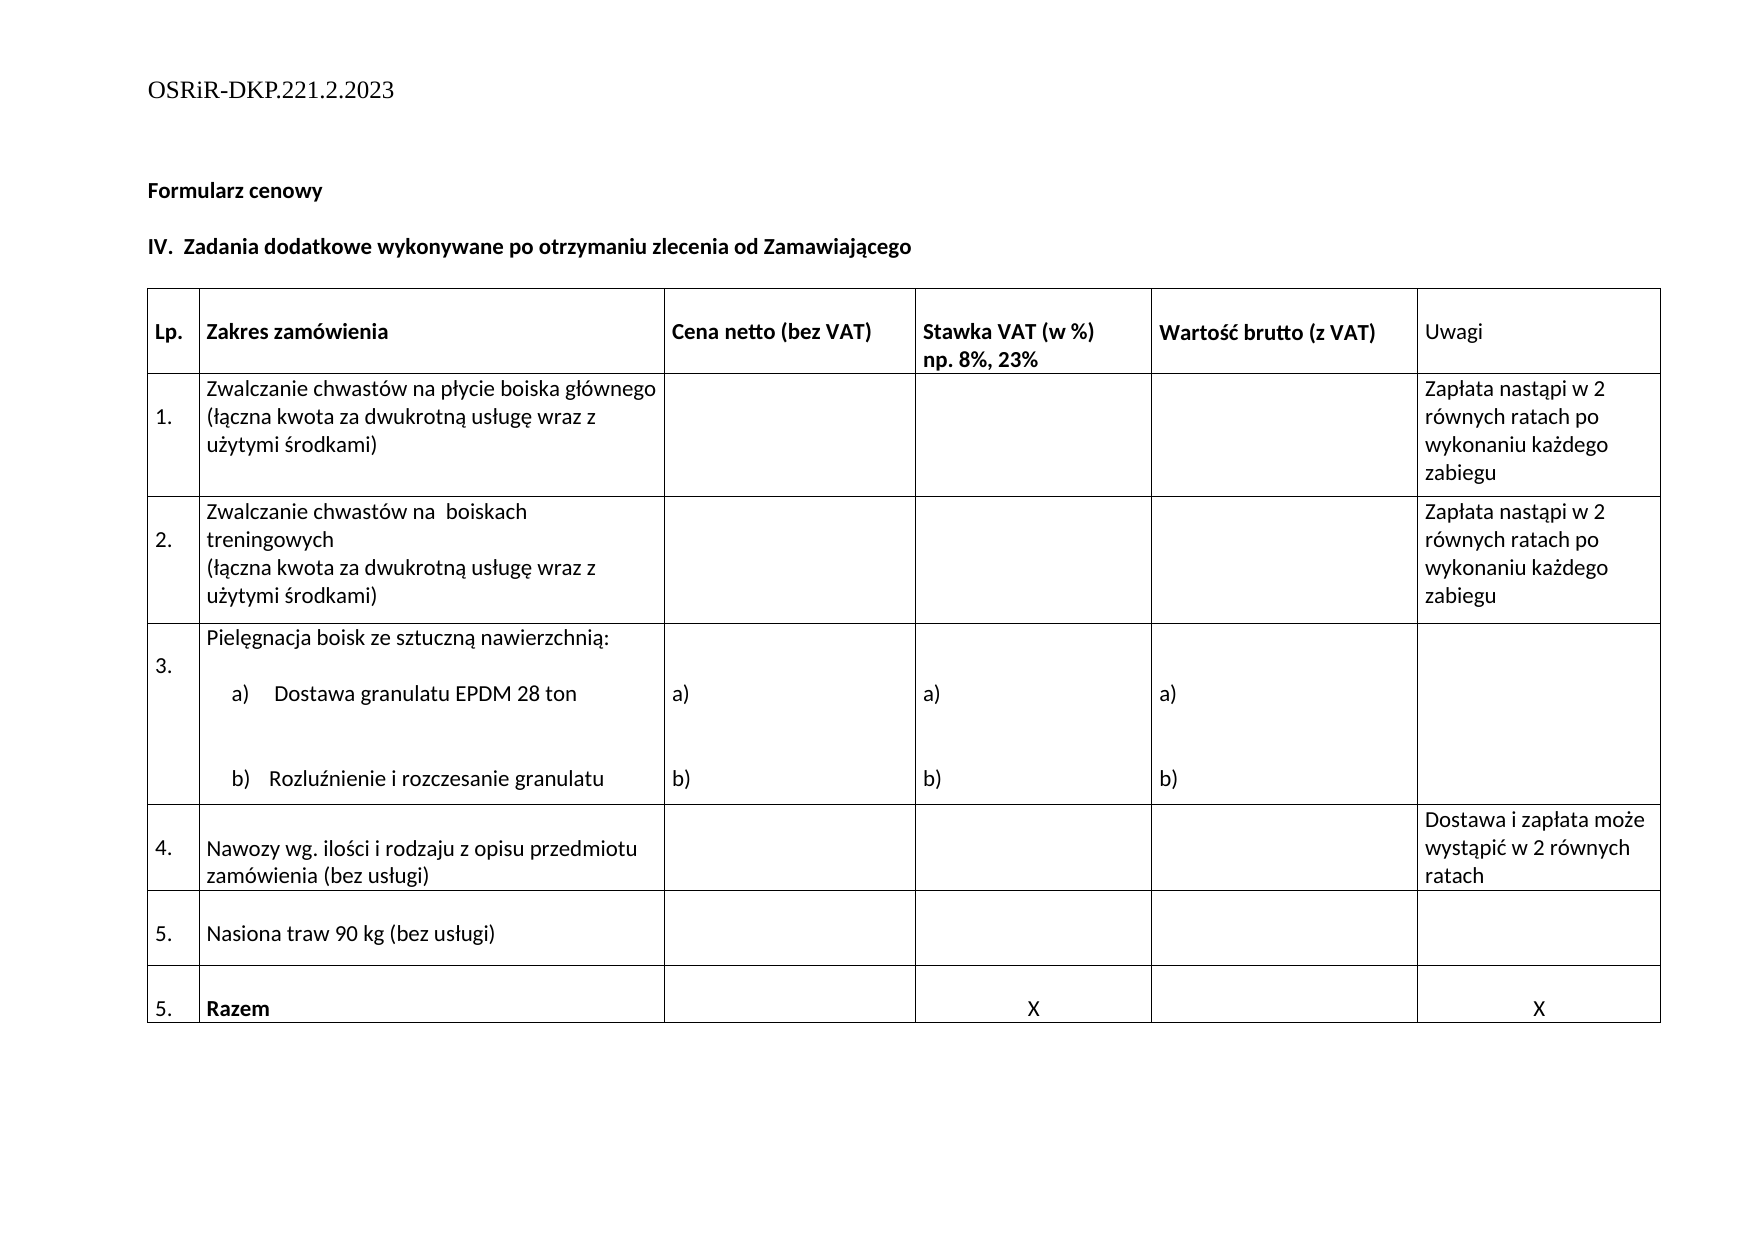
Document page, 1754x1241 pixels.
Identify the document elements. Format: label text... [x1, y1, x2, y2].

table_header Uwagi [1418, 289, 1660, 373]
table_cell [665, 891, 915, 965]
text Formularz cenowy [148, 176, 1606, 204]
table_cell [1152, 891, 1417, 965]
table_cell 4. [148, 805, 199, 890]
table_cell Dostawa i zapłata może wystąpić w 2 równych ratach [1418, 805, 1660, 890]
table_cell [916, 374, 1151, 496]
table_header Wartość brutto (z VAT) [1152, 289, 1417, 373]
table_cell [1418, 891, 1660, 965]
table_cell 5. [148, 891, 199, 965]
table_cell 3. [148, 624, 199, 804]
table_cell Razem [200, 966, 664, 1022]
table_header Lp. [148, 289, 199, 373]
table_cell [665, 966, 915, 1022]
table_cell 5. [148, 966, 199, 1022]
table_cell a) b) [665, 624, 915, 804]
table_cell a) b) [1152, 624, 1417, 804]
table_cell Zapłata nastąpi w 2 równych ratach po wykonaniu każdego zabiegu [1418, 374, 1660, 496]
table_cell 2. [148, 497, 199, 622]
table_cell X [916, 966, 1151, 1022]
table_cell [1152, 805, 1417, 890]
table_cell [1152, 374, 1417, 496]
text IV. Zadania dodatkowe wykonywane po otrzymaniu zlecenia od Zamawiającego [148, 232, 1606, 260]
table_header Stawka VAT (w %) np. 8%, 23% [916, 289, 1151, 373]
table_header Zakres zamówienia [200, 289, 664, 373]
table_cell [916, 891, 1151, 965]
table_cell a) b) [916, 624, 1151, 804]
table_cell [1152, 497, 1417, 622]
table_cell [1152, 966, 1417, 1022]
table_cell [665, 374, 915, 496]
table_cell Nasiona traw 90 kg (bez usługi) [200, 891, 664, 965]
table_cell 1. [148, 374, 199, 496]
table_header Cena netto (bez VAT) [665, 289, 915, 373]
table_cell Nawozy wg. ilości i rodzaju z opisu przedmiotu zamówienia (bez usługi) [200, 805, 664, 890]
table_cell Zwalczanie chwastów na płycie boiska głównego (łączna kwota za dwukrotną usługę wraz z użytymi środkami) [200, 374, 664, 496]
table_cell [665, 805, 915, 890]
table_cell [916, 497, 1151, 622]
table_cell [916, 805, 1151, 890]
table_cell [1418, 624, 1660, 804]
table_cell Zapłata nastąpi w 2 równych ratach po wykonaniu każdego zabiegu [1418, 497, 1660, 622]
table_cell Pielęgnacja boisk ze sztuczną nawierzchnią: Dostawa granulatu EPDM 28 ton Rozluźnienie i rozczesanie granulatu [200, 624, 664, 804]
table_cell Zwalczanie chwastów na boiskach treningowych (łączna kwota za dwukrotną usługę wraz z użytymi środkami) [200, 497, 664, 622]
table_cell [665, 497, 915, 622]
table_cell X [1418, 966, 1660, 1022]
